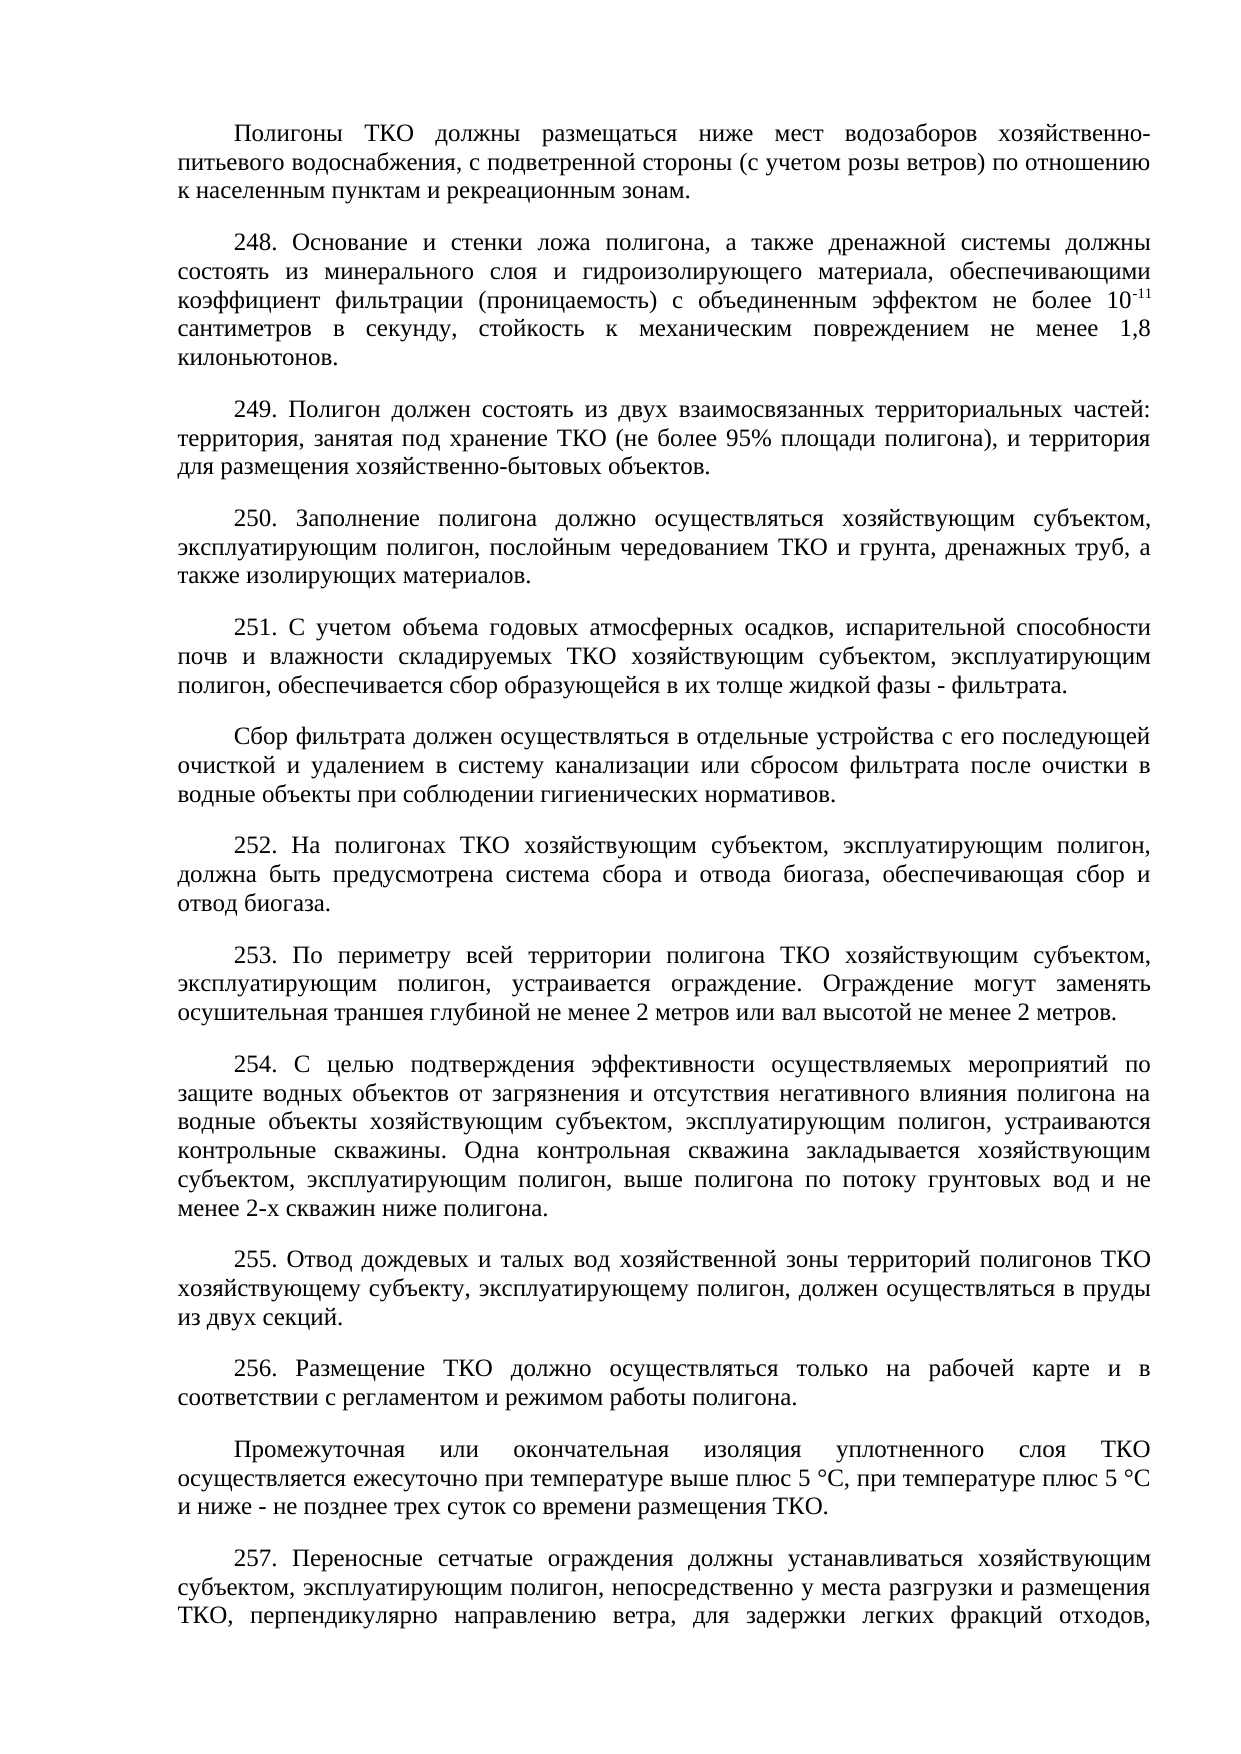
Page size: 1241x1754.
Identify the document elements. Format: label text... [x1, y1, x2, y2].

text 251. С учетом объема годовых атмосферных осадков, испарительной способности почв и влажности складируемых ТКО хозяйствующим субъектом, эксплуатирующим полигон, обеспечивается сбор образующейся в их толще жидкой фазы - фильтрата. [177, 612, 1152, 698]
text 256. Размещение ТКО должно осуществляться только на рабочей карте и в соответствии с регламентом и режимом работы полигона. [177, 1353, 1152, 1411]
text 254. С целью подтверждения эффективности осуществляемых мероприятий по защите водных объектов от загрязнения и отсутствия негативного влияния полигона на водные объекты хозяйствующим субъектом, эксплуатирующим полигон, устраиваются контрольные скважины. Одна контрольная скважина закладывается хозяйствующим субъектом, эксплуатирующим полигон, выше полигона по потоку грунтовых вод и не менее 2-х скважин ниже полигона. [177, 1049, 1152, 1221]
text Сбор фильтрата должен осуществляться в отдельные устройства с его последующей очисткой и удалением в систему канализации или сбросом фильтрата после очистки в водные объекты при соблюдении гигиенических нормативов. [177, 721, 1152, 808]
text 248. Основание и стенки ложа полигона, а также дренажной системы должны состоять из минерального слоя и гидроизолирующего материала, обеспечивающими коэффициент фильтрации (проницаемость) с объединенным эффектом не более 10-11 сантиметров в секунду, стойкость к механическим повреждением не менее 1,8 килоньютонов. [177, 227, 1152, 371]
text 253. По периметру всей территории полигона ТКО хозяйствующим субъектом, эксплуатирующим полигон, устраивается ограждение. Ограждение могут заменять осушительная траншея глубиной не менее 2 метров или вал высотой не менее 2 метров. [177, 940, 1152, 1026]
text Промежуточная или окончательная изоляция уплотненного слоя ТКО осуществляется ежесуточно при температуре выше плюс 5 °C, при температуре плюс 5 °C и ниже - не позднее трех суток со времени размещения ТКО. [177, 1434, 1152, 1520]
text 252. На полигонах ТКО хозяйствующим субъектом, эксплуатирующим полигон, должна быть предусмотрена система сбора и отвода биогаза, обеспечивающая сбор и отвод биогаза. [177, 831, 1152, 917]
text 255. Отвод дождевых и талых вод хозяйственной зоны территорий полигонов ТКО хозяйствующему субъекту, эксплуатирующему полигон, должен осуществляться в пруды из двух секций. [177, 1244, 1152, 1331]
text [177, 1543, 1152, 1629]
text Полигоны ТКО должны размещаться ниже мест водозаборов хозяйственно-питьевого водоснабжения, с подветренной стороны (с учетом розы ветров) по отношению к населенным пунктам и рекреационным зонам. [177, 118, 1152, 204]
text 249. Полигон должен состоять из двух взаимосвязанных территориальных частей: территория, занятая под хранение ТКО (не более 95% площади полигона), и территория для размещения хозяйственно-бытовых объектов. [177, 394, 1152, 480]
text 250. Заполнение полигона должно осуществляться хозяйствующим субъектом, эксплуатирующим полигон, послойным чередованием ТКО и грунта, дренажных труб, а также изолирующих материалов. [177, 503, 1152, 589]
